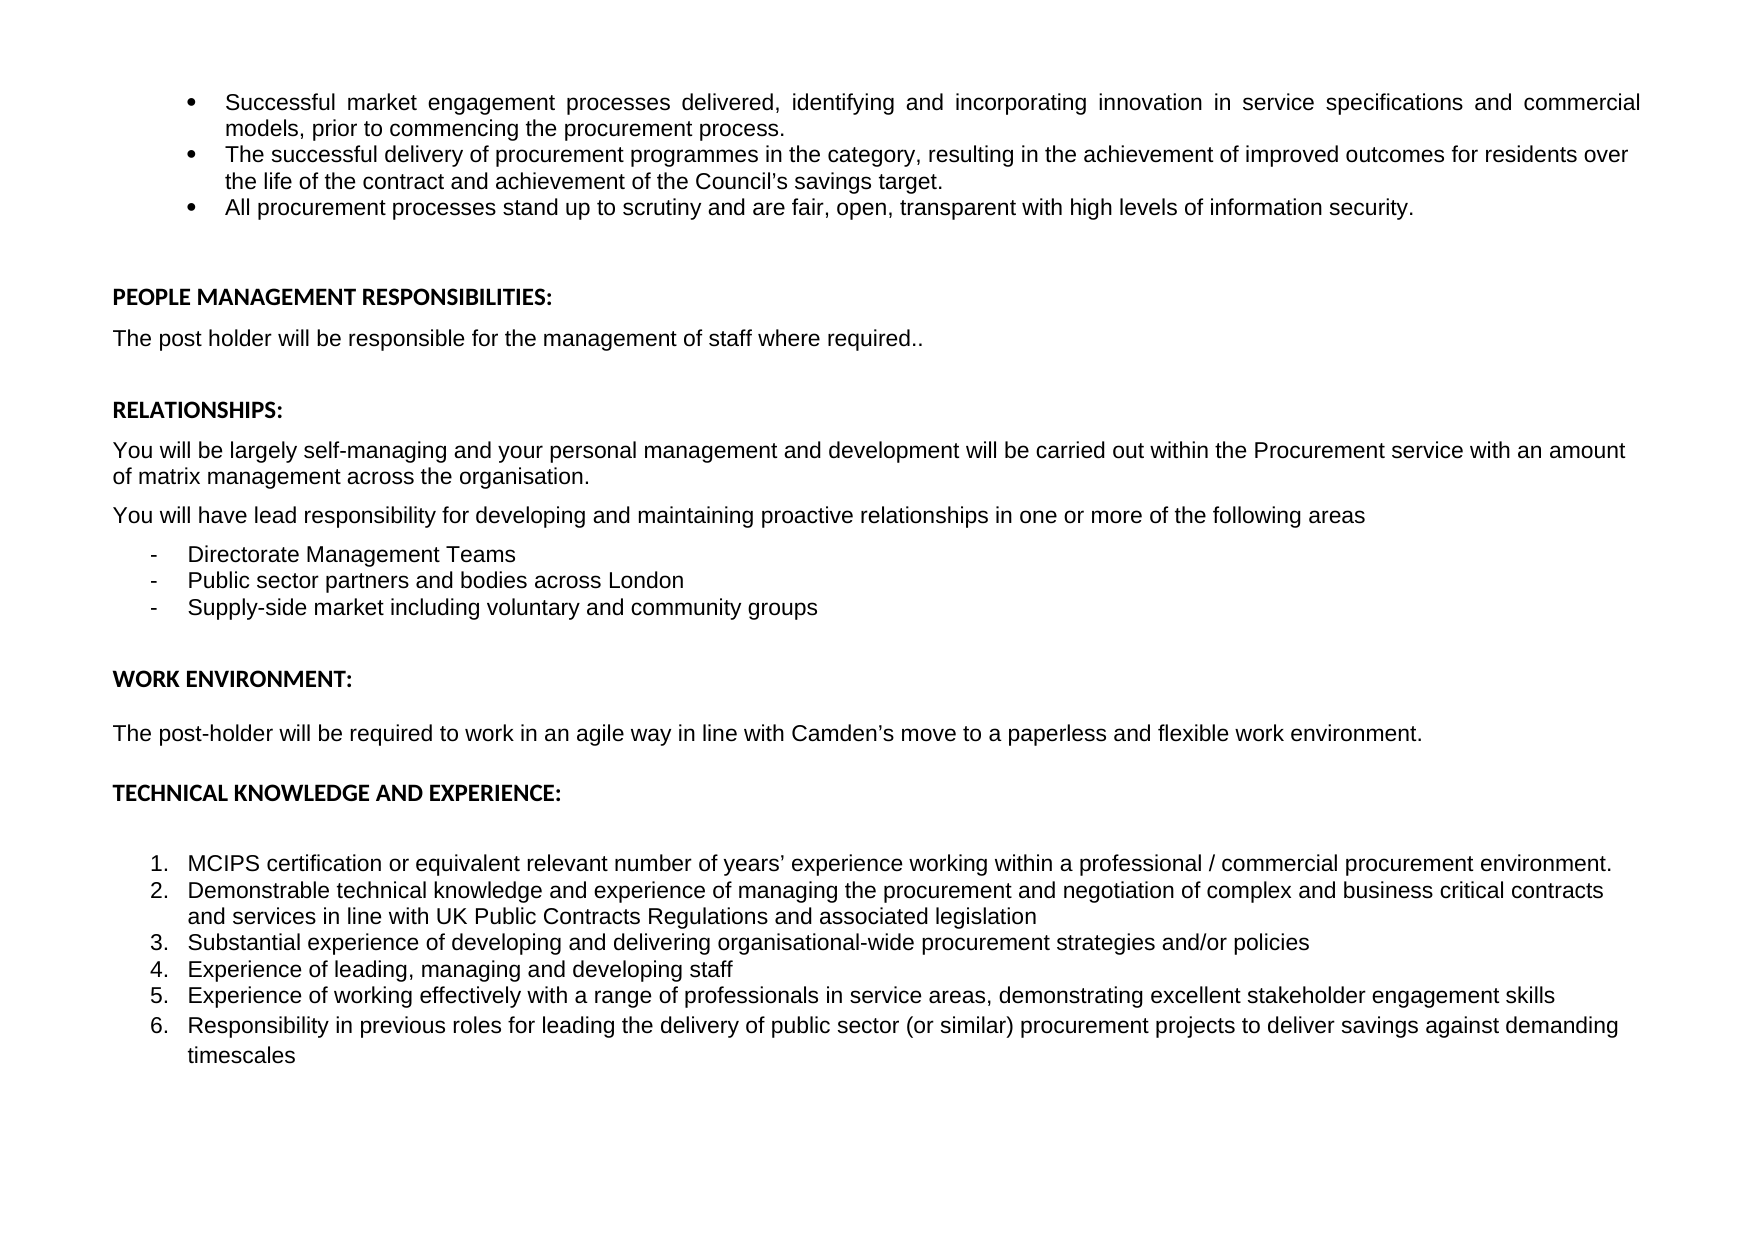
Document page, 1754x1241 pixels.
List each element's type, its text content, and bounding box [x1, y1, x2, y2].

list Responsibility in previous roles for leading the delivery of public sector (or similar) procurement projects to deliver savings against demanding timescales [150, 1012, 1641, 1069]
list Supply-side market including voluntary and community groups [150, 594, 1641, 620]
list Successful market engagement processes delivered, identifying and incorporating innovation in service specifications and commercial models, prior to commencing the procurement process. [187, 89, 1641, 141]
text You will be largely self-managing and your personal management and development will be carried out within the Procurement service with an amount of matrix management across the organisation. [112, 437, 1641, 489]
list Experience of leading, managing and developing staff [150, 956, 1641, 982]
list All procurement processes stand up to scrutiny and are fair, open, transparent with high levels of information security. [187, 194, 1641, 220]
list Demonstrable technical knowledge and experience of managing the procurement and negotiation of complex and business critical contracts and services in line with UK Public Contracts Regulations and associated legislation [150, 877, 1641, 929]
text WORK ENVIRONMENT: [112, 663, 1641, 693]
text You will have lead responsibility for developing and maintaining proactive relationships in one or more of the following areas [112, 502, 1641, 528]
list The successful delivery of procurement programmes in the category, resulting in the achievement of improved outcomes for residents over the life of the contract and achievement of the Council’s savings target. [187, 141, 1641, 194]
list Public sector partners and bodies across London [150, 567, 1641, 594]
list Experience of working effectively with a range of professionals in service areas, demonstrating excellent stakeholder engagement skills [150, 982, 1641, 1008]
text TECHNICAL KNOWLEDGE AND EXPERIENCE: [112, 777, 1641, 807]
text The post-holder will be required to work in an agile way in line with Camden’s move to a paperless and flexible work environment. [112, 720, 1641, 746]
list MCIPS certification or equivalent relevant number of years’ experience working within a professional / commercial procurement environment. [150, 850, 1641, 877]
list Substantial experience of developing and delivering organisational-wide procurement strategies and/or policies [150, 929, 1641, 956]
list Directorate Management Teams [150, 541, 1641, 567]
text The post holder will be responsible for the management of staff where required.. [112, 324, 1641, 351]
text RELATIONSHIPS: [112, 394, 1641, 424]
text PEOPLE MANAGEMENT RESPONSIBILITIES: [112, 281, 1641, 312]
